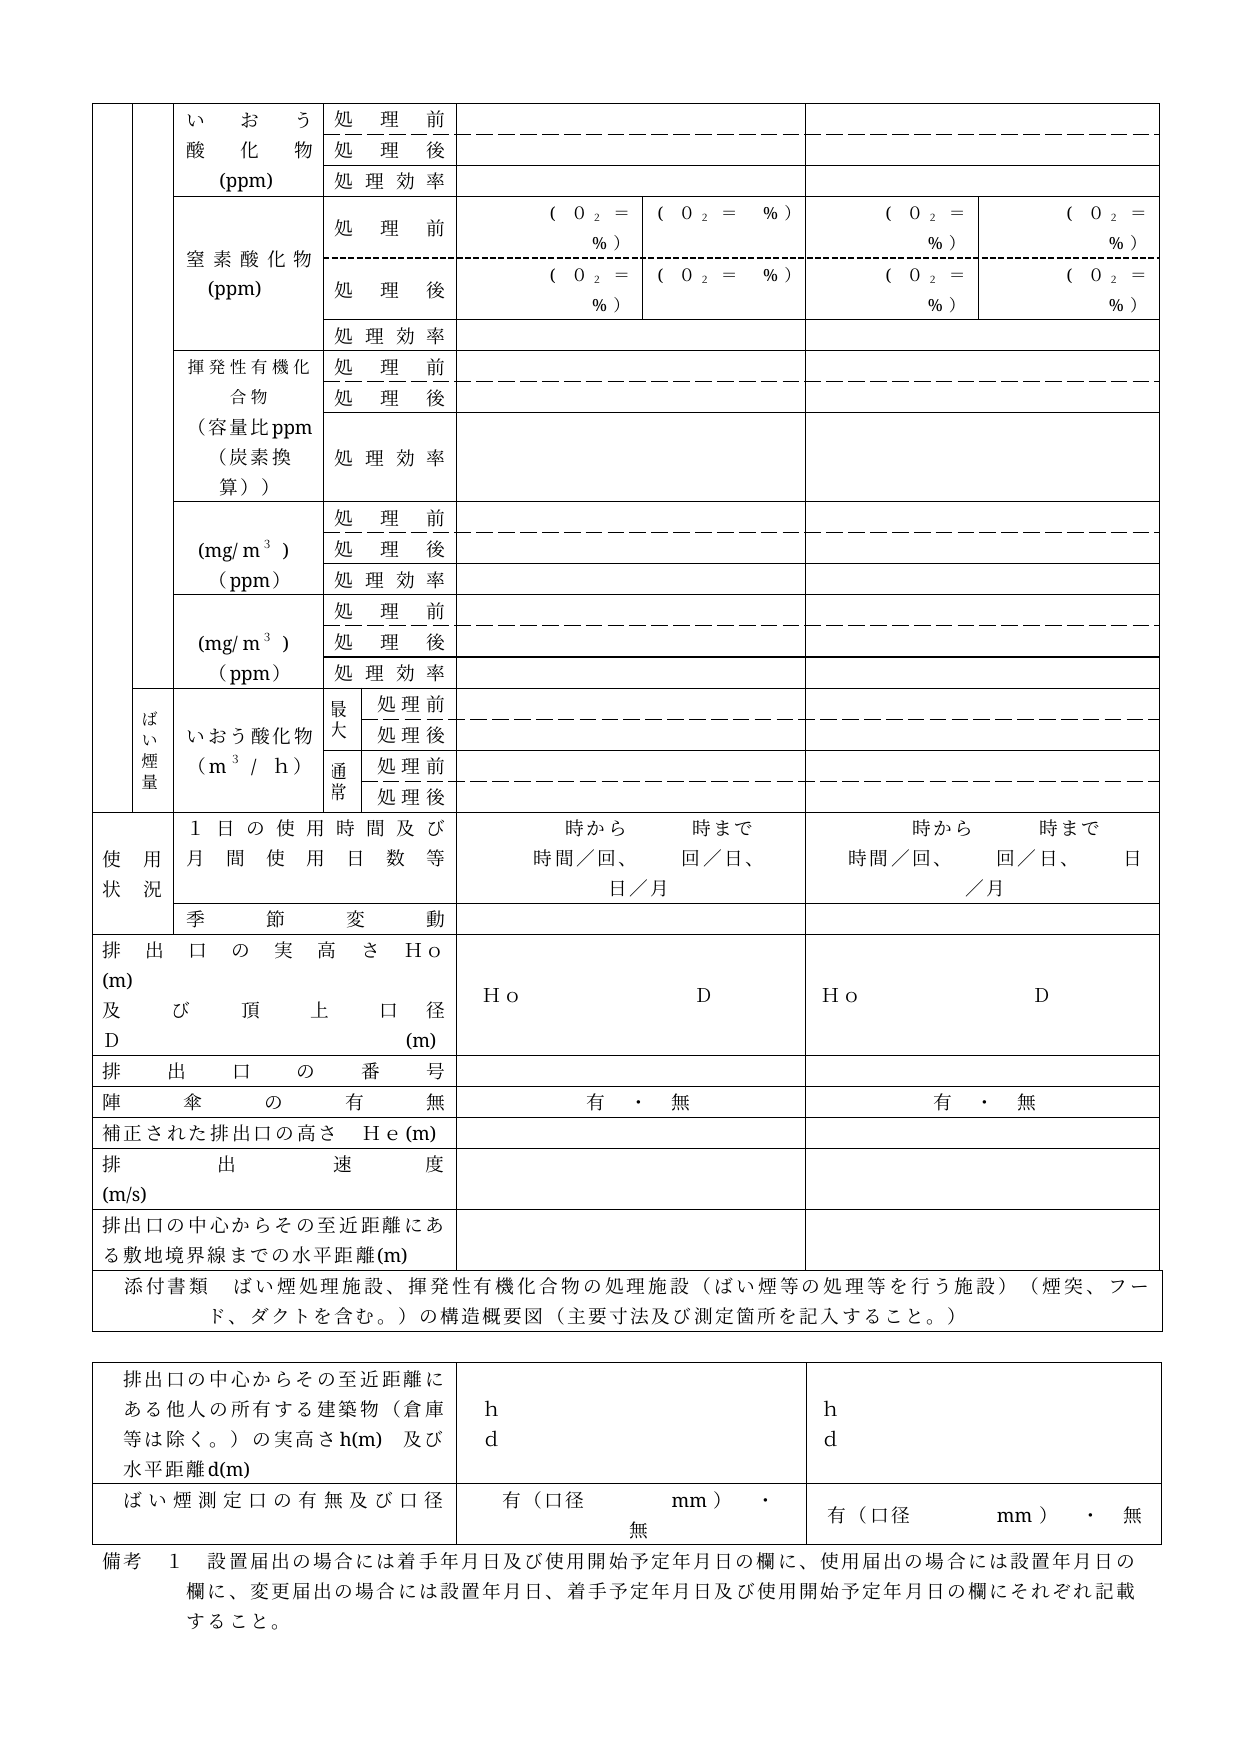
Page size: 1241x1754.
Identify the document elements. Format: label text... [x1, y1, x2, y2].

table_cell いおう酸化物 （m３/ｈ） [174, 689, 323, 812]
table_cell 処理後 [362, 781, 456, 812]
table_cell 有 ・ 無 [806, 1087, 1159, 1117]
table_cell [806, 104, 1159, 134]
table_cell [457, 134, 805, 165]
table_cell 窒素酸化物 (ppm) [174, 197, 323, 350]
table_cell (０２＝ %） [979, 197, 1159, 257]
table_cell [457, 719, 805, 749]
table_cell [457, 502, 805, 532]
table_cell 最大 [324, 689, 361, 749]
table_cell [806, 502, 1159, 532]
table_cell [806, 532, 1159, 563]
table_cell [806, 751, 1159, 781]
table_cell 時から 時まで 時間／回、 回／日、 日／月 [806, 813, 1159, 903]
table_cell 揮発性有機化合物 （容量比ppm （炭素換算）） [174, 351, 323, 501]
table_cell [806, 564, 1159, 594]
table_cell [806, 351, 1159, 381]
table_cell 使用 状況 [93, 813, 173, 934]
table_cell [806, 904, 1159, 934]
table_cell [806, 381, 1159, 412]
table_cell [457, 1149, 805, 1209]
table_cell [457, 781, 805, 812]
table_cell [806, 625, 1159, 656]
table_cell 処理前 [362, 751, 456, 781]
table_header 排出口の中心からその至近距離にある他人の所有する建築物（倉庫等は除く。）の実高さh(m)及び水平距離d(m) [93, 1363, 456, 1483]
table_cell [806, 413, 1159, 501]
table_cell 処理前 [324, 502, 456, 532]
text 備考 １ 設置届出の場合には着手年月日及び使用開始予定年月日の欄に、使用届出の場合には設置年月日の欄に、変更届出の場合には設置年月日、着手予定年月日及び使用開始予定年月日の欄にそれぞれ記載すること。 [102, 1545, 1138, 1635]
table_cell (０２＝ %） [806, 197, 978, 257]
table_cell [457, 658, 805, 687]
table_cell [457, 351, 805, 381]
table_cell [457, 413, 805, 501]
table_cell [806, 689, 1159, 718]
table_cell 処理後 [324, 257, 456, 319]
table_cell 処理前 [324, 104, 456, 134]
table_cell (０２＝ %） [979, 257, 1159, 319]
table_cell 処理効率 [324, 413, 456, 501]
table_cell [457, 381, 805, 412]
table_cell 処理効率 [324, 166, 456, 196]
table_cell 排出口の番号 [93, 1056, 456, 1086]
table_cell 時から 時まで 時間／回、 回／日、 日／月 [457, 813, 805, 903]
table_cell 陣傘の有無 [93, 1087, 456, 1117]
table_cell 処理前 [324, 197, 456, 257]
table_cell 排 出 速 度 (m/s) [93, 1149, 456, 1209]
table_cell [457, 166, 805, 196]
table_cell [457, 904, 805, 934]
table_cell 処理後 [324, 134, 456, 165]
table_cell 処理後 [362, 719, 456, 749]
table_cell ばい煙量 [133, 689, 173, 812]
table_cell (０２＝ %） [643, 197, 805, 257]
table_cell Ｈｏ Ｄ [457, 935, 805, 1055]
table_cell [806, 166, 1159, 196]
table_cell 処理後 [324, 532, 456, 563]
table_cell 処理効率 [324, 320, 456, 350]
table_cell [457, 564, 805, 594]
table_cell １日の使用時間及び 月間使用日数等 [174, 813, 456, 903]
table_cell (０２＝ %） [457, 257, 642, 319]
table_cell [806, 658, 1159, 687]
table_cell [806, 1118, 1159, 1148]
table_header ｈ ｄ [457, 1363, 806, 1483]
table_cell [806, 1210, 1159, 1270]
table_cell [457, 1056, 805, 1086]
table_cell [457, 751, 805, 781]
table_header ｈ ｄ [807, 1363, 1161, 1483]
table_cell 排出口の中心からその至近距離にある敷地境界線までの水平距離(m) [93, 1210, 456, 1270]
table_cell 有（口径 mm） ・ 無 [457, 1484, 806, 1544]
table_cell [806, 595, 1159, 625]
table_cell Ｈｏ Ｄ [806, 935, 1159, 1055]
table_cell 有（口径 mm） ・ 無 [807, 1484, 1161, 1544]
table_cell いおう 酸化物 (ppm) [174, 104, 323, 196]
table_cell 処理後 [324, 381, 456, 412]
table_cell [457, 104, 805, 134]
table_cell 排 出 口 の 実 高 さ Ｈｏ(m) 及 び 頂 上 口 径 Ｄ(m) [93, 935, 456, 1055]
table_cell [457, 1118, 805, 1148]
table_cell 処理前 [324, 595, 456, 625]
table_cell (０２＝ %） [643, 257, 805, 319]
table_cell [806, 719, 1159, 749]
table_cell (mg/ m３) （ppm） [174, 502, 323, 594]
table_cell 処理前 [362, 689, 456, 718]
table_cell 処理効率 [324, 658, 456, 687]
table_cell [806, 1149, 1159, 1209]
table_cell [457, 532, 805, 563]
table_cell 処理効率 [324, 564, 456, 594]
table_cell [806, 1056, 1159, 1086]
table_cell 添付書類 ばい煙処理施設、揮発性有機化合物の処理施設（ばい煙等の処理等を行う施設）（煙突、フード、ダクトを含む。）の構造概要図（主要寸法及び測定箇所を記入すること。） [93, 1271, 1162, 1331]
table_cell 処理前 [324, 351, 456, 381]
table_cell [806, 320, 1159, 350]
table_cell [457, 689, 805, 718]
table_cell (０２＝ %） [806, 257, 978, 319]
table_cell [806, 781, 1159, 812]
table_cell 通常 [324, 751, 361, 812]
table_cell 有 ・ 無 [457, 1087, 805, 1117]
table_cell [457, 595, 805, 625]
table_cell [457, 320, 805, 350]
table_cell [457, 625, 805, 656]
table_cell [806, 134, 1159, 165]
table_cell ばい煙測定口の有無及び口径 [93, 1484, 456, 1544]
table_cell 処理後 [324, 625, 456, 656]
table_cell (mg/ m３) （ppm） [174, 595, 323, 687]
table_cell 補正された排出口の高さ Ｈｅ(m) [93, 1118, 456, 1148]
table_cell (０２＝ %） [457, 197, 642, 257]
table_cell [457, 1210, 805, 1270]
table_cell 季節変動 [174, 904, 456, 934]
